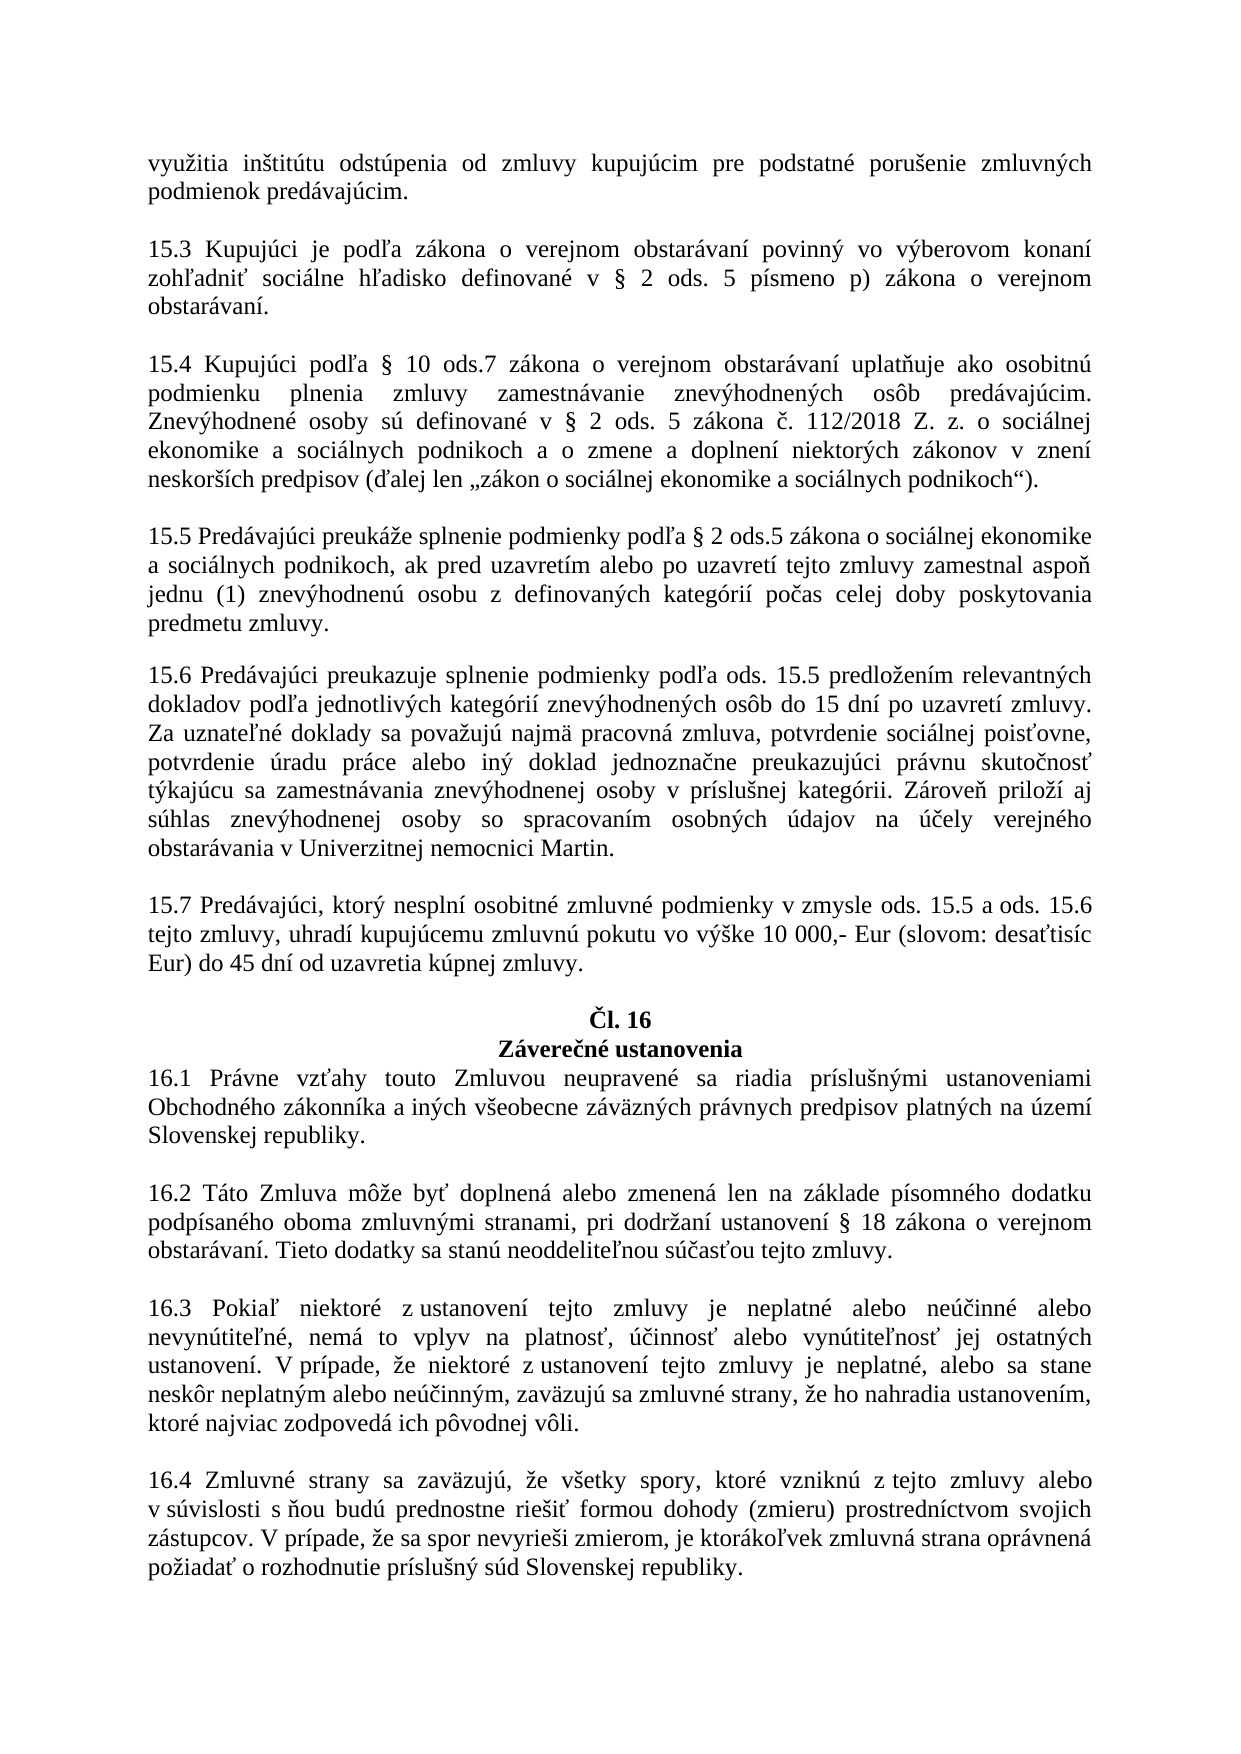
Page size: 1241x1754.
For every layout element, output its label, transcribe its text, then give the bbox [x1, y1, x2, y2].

list 16.4 Zmluvné strany sa zaväzujú, že všetky spory, ktoré vzniknú z tejto zmluvy alebo v súvislosti s ňou budú prednostne riešiť formou dohody (zmieru) prostredníctvom svojich zástupcov. V prípade, že sa spor nevyrieši zmierom, je ktorákoľvek zmluvná strana oprávnená požiadať o rozhodnutie príslušný súd Slovenskej republiky. [148, 1466, 1092, 1581]
text 15.6 Predávajúci preukazuje splnenie podmienky podľa ods. 15.5 predložením relevantných dokladov podľa jednotlivých kategórií znevýhodnených osôb do 15 dní po uzavretí zmluvy. Za uznateľné doklady sa považujú najmä pracovná zmluva, potvrdenie sociálnej poisťovne, potvrdenie úradu práce alebo iný doklad jednoznačne preukazujúci právnu skutočnosť týkajúcu sa zamestnávania znevýhodnenej osoby v príslušnej kategórii. Zároveň priloží aj súhlas znevýhodnenej osoby so spracovaním osobných údajov na účely verejného obstarávania v Univerzitnej nemocnici Martin. [148, 661, 1092, 862]
list 16.3 Pokiaľ niektoré z ustanovení tejto zmluvy je neplatné alebo neúčinné alebo nevynútiteľné, nemá to vplyv na platnosť, účinnosť alebo vynútiteľnosť jej ostatných ustanovení. V prípade, že niektoré z ustanovení tejto zmluvy je neplatné, alebo sa stane neskôr neplatným alebo neúčinným, zaväzujú sa zmluvné strany, že ho nahradia ustanovením, ktoré najviac zodpovedá ich pôvodnej vôli. [148, 1293, 1092, 1437]
text 15.3 Kupujúci je podľa zákona o verejnom obstarávaní povinný vo výberovom konaní zohľadniť sociálne hľadisko definované v § 2 ods. 5 písmeno p) zákona o verejnom obstarávaní. [148, 234, 1092, 320]
text 15.4 Kupujúci podľa § 10 ods.7 zákona o verejnom obstarávaní uplatňuje ako osobitnú podmienku plnenia zmluvy zamestnávanie znevýhodnených osôb predávajúcim. Znevýhodnené osoby sú definované v § 2 ods. 5 zákona č. 112/2018 Z. z. o sociálnej ekonomike a sociálnych podnikoch a o zmene a doplnení niektorých zákonov v znení neskorších predpisov (ďalej len „zákon o sociálnej ekonomike a sociálnych podnikoch“). [148, 349, 1092, 493]
list 16.2 Táto Zmluva môže byť doplnená alebo zmenená len na základe písomného dodatku podpísaného oboma zmluvnými stranami, pri dodržaní ustanovení § 18 zákona o verejnom obstarávaní. Tieto dodatky sa stanú neoddeliteľnou súčasťou tejto zmluvy. [148, 1178, 1092, 1264]
list 16.1 Právne vzťahy touto Zmluvou neupravené sa riadia príslušnými ustanoveniami Obchodného zákonníka a iných všeobecne záväzných právnych predpisov platných na území Slovenskej republiky. [148, 1063, 1092, 1149]
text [148, 148, 1092, 205]
text Záverečné ustanovenia [148, 1034, 1092, 1063]
text Čl. 16 [148, 1006, 1092, 1034]
text 15.5 Predávajúci preukáže splnenie podmienky podľa § 2 ods.5 zákona o sociálnej ekonomike a sociálnych podnikoch, ak pred uzavretím alebo po uzavretí tejto zmluvy zamestnal aspoň jednu (1) znevýhodnenú osobu z definovaných kategórií počas celej doby poskytovania predmetu zmluvy. [148, 521, 1092, 636]
text 15.7 Predávajúci, ktorý nesplní osobitné zmluvné podmienky v zmysle ods. 15.5 a ods. 15.6 tejto zmluvy, uhradí kupujúcemu zmluvnú pokutu vo výške 10 000,- Eur (slovom: desaťtisíc Eur) do 45 dní od uzavretia kúpnej zmluvy. [148, 891, 1092, 977]
